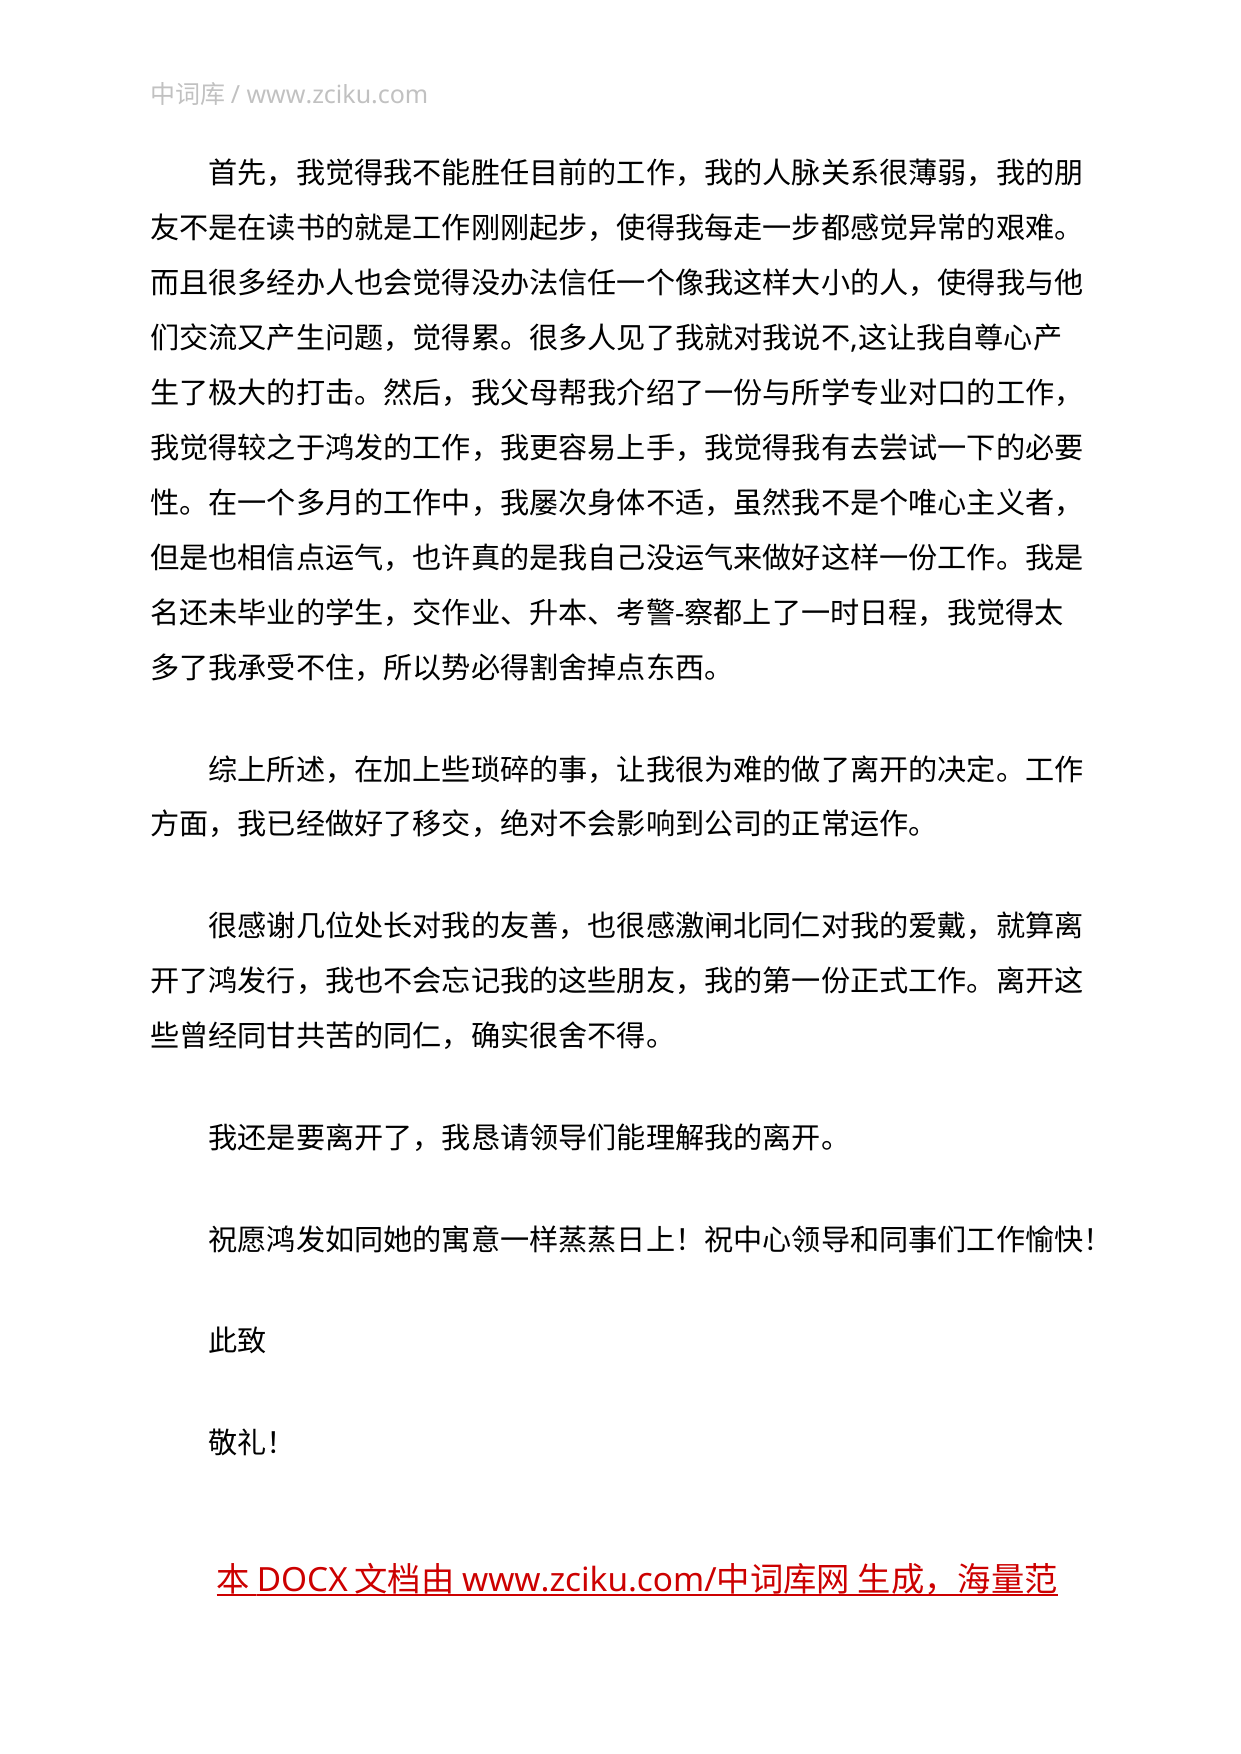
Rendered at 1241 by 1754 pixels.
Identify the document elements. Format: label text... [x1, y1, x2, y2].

text 综上所述，在加上些琐碎的事，让我很为难的做了离开的决定。工作方面，我已经做好了移交，绝对不会影响到公司的正常运作。 [150, 746, 1090, 843]
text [150, 1553, 1090, 1601]
text 很感谢几位处长对我的友善，也很感激闸北同仁对我的爱戴，就算离开了鸿发行，我也不会忘记我的这些朋友，我的第一份正式工作。离开这些曾经同甘共苦的同仁，确实很舍不得。 [150, 903, 1090, 1055]
text 祝愿鸿发如同她的寓意一样蒸蒸日上！祝中心领导和同事们工作愉快！ [150, 1216, 1090, 1258]
text 此致 [150, 1318, 1090, 1360]
text 我还是要离开了，我恳请领导们能理解我的离开。 [150, 1114, 1090, 1157]
text 首先，我觉得我不能胜任目前的工作，我的人脉关系很薄弱，我的朋友不是在读书的就是工作刚刚起步，使得我每走一步都感觉异常的艰难。而且很多经办人也会觉得没办法信任一个像我这样大小的人，使得我与他们交流又产生问题，觉得累。很多人见了我就对我说不,这让我自尊心产生了极大的打击。然后，我父母帮我介绍了一份与所学专业对口的工作，我觉得较之于鸿发的工作，我更容易上手，我觉得我有去尝试一下的必要性。在一个多月的工作中，我屡次身体不适，虽然我不是个唯心主义者，但是也相信点运气，也许真的是我自己没运气来做好这样一份工作。我是名还未毕业的学生，交作业、升本、考警-察都上了一时日程，我觉得太多了我承受不住，所以势必得割舍掉点东西。 [150, 150, 1090, 687]
text 敬礼！ [150, 1419, 1090, 1462]
